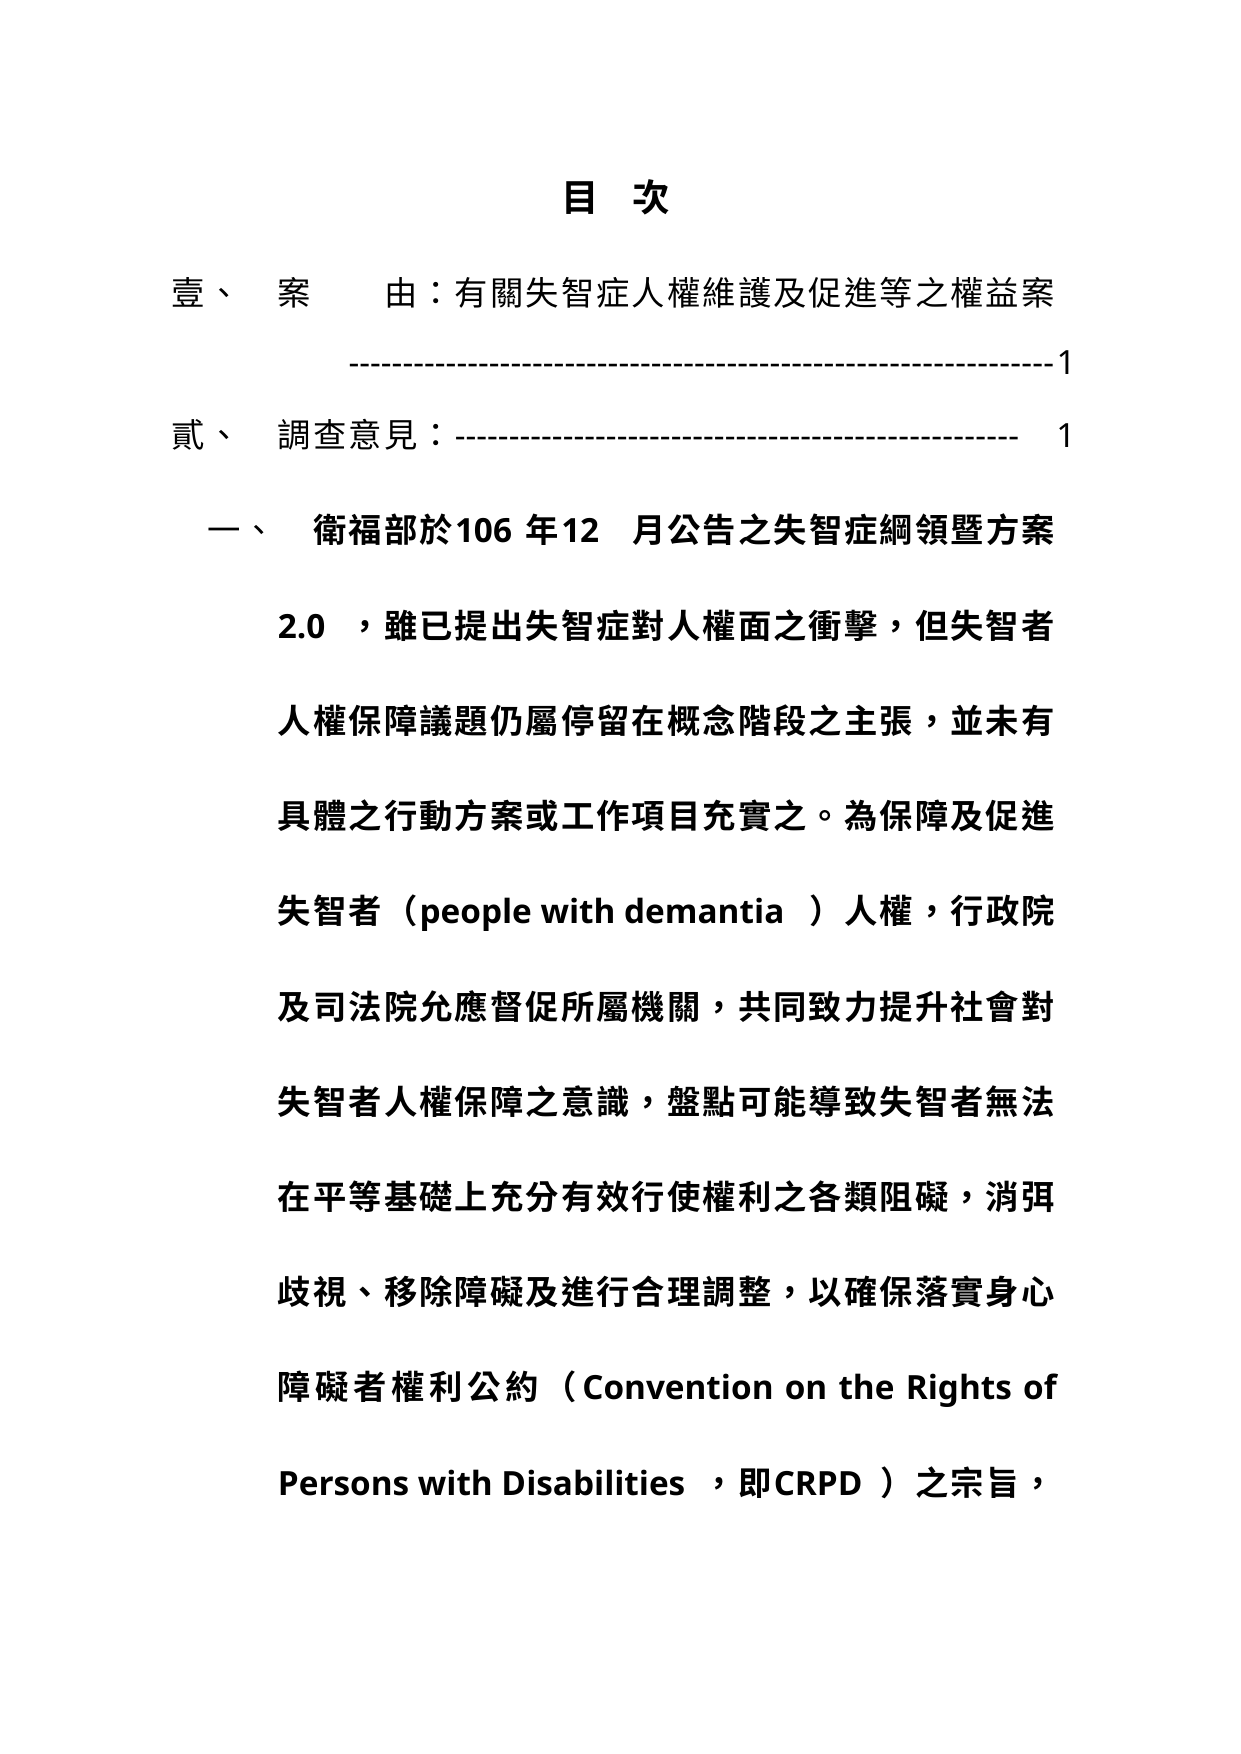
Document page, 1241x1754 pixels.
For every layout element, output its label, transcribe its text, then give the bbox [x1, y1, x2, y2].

text 貳、 調查意見： 1 [171, 386, 1057, 481]
text 目次 [171, 148, 1092, 243]
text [207, 481, 1057, 1528]
text 壹、 案 由：有關失智症人權維護及促進等之權益案。 1 [171, 243, 1057, 386]
